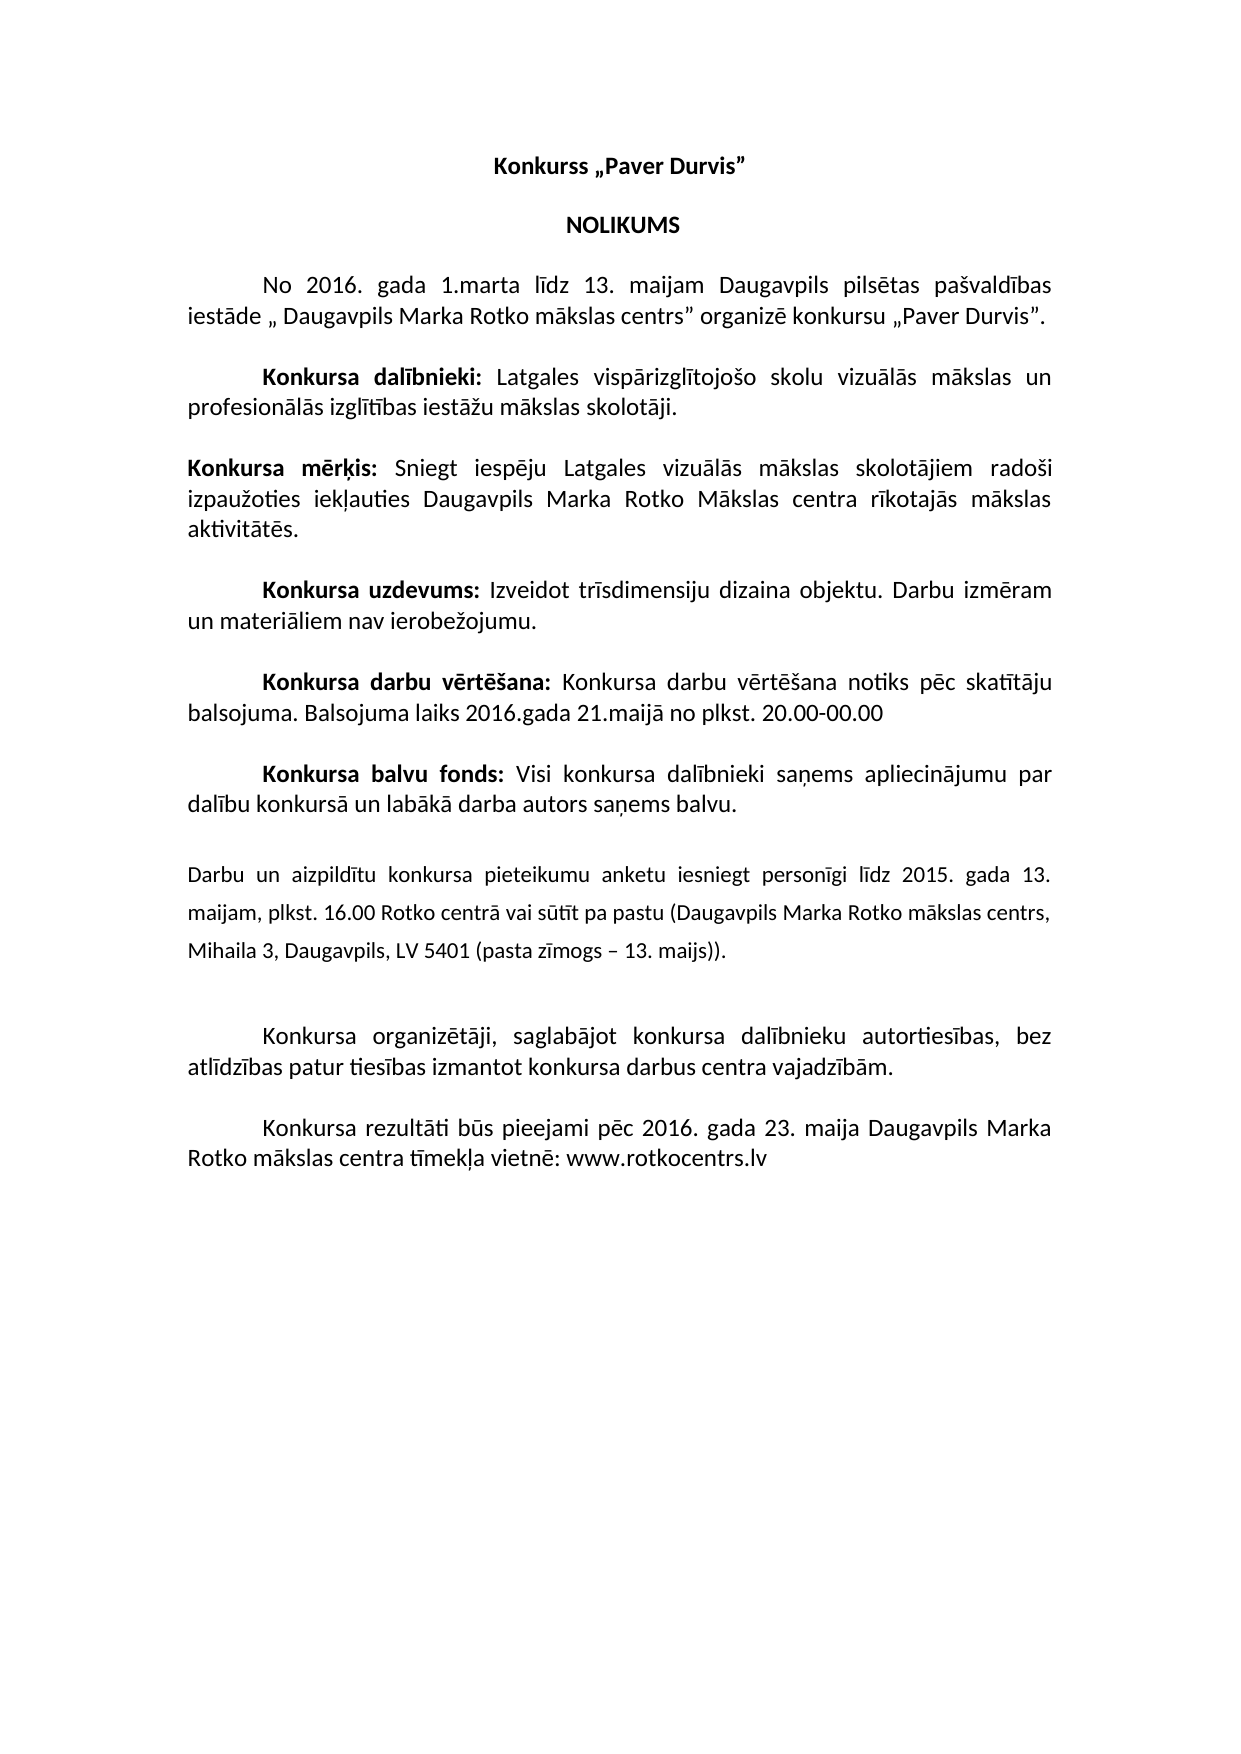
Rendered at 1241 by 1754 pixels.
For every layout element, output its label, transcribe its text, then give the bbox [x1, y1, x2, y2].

text NOLIKUMS [187, 210, 1053, 240]
text Konkursa balvu fonds: Visi konkursa dalībnieki saņems apliecinājumu par dalību konkursā un labākā darba autors saņems balvu. [187, 758, 1053, 819]
text Konkurss „Paver Durvis” [187, 150, 1053, 181]
text Darbu un aizpildītu konkursa pieteikumu anketu iesniegt personīgi līdz 2015. gada 13. maijam, plkst. 16.00 Rotko centrā vai sūtīt pa pastu (Daugavpils Marka Rotko mākslas centrs, Mihaila 3, Daugavpils, LV 5401 (pasta zīmogs – 13. maijs)). [187, 849, 1053, 964]
text Konkursa darbu vērtēšana: Konkursa darbu vērtēšana notiks pēc skatītāju balsojuma. Balsojuma laiks 2016.gada 21.maijā no plkst. 20.00-00.00 [187, 666, 1053, 727]
text Konkursa mērķis: Sniegt iespēju Latgales vizuālās mākslas skolotājiem radoši izpaužoties iekļauties Daugavpils Marka Rotko Mākslas centra rīkotajās mākslas aktivitātēs. [187, 452, 1053, 544]
text Konkursa uzdevums: Izveidot trīsdimensiju dizaina objektu. Darbu izmēram un materiāliem nav ierobežojumu. [187, 574, 1053, 636]
text No 2016. gada 1.marta līdz 13. maijam Daugavpils pilsētas pašvaldības iestāde „ Daugavpils Marka Rotko mākslas centrs” organizē konkursu „Paver Durvis”. [187, 269, 1053, 330]
text Konkursa dalībnieki: Latgales vispārizglītojošo skolu vizuālās mākslas un profesionālās izglītības iestāžu mākslas skolotāji. [187, 361, 1053, 422]
text Konkursa rezultāti būs pieejami pēc 2016. gada 23. maija Daugavpils Marka Rotko mākslas centra tīmekļa vietnē: www.rotkocentrs.lv [187, 1112, 1053, 1173]
text Konkursa organizētāji, saglabājot konkursa dalībnieku autortiesības, bez atlīdzības patur tiesības izmantot konkursa darbus centra vajadzībām. [187, 1020, 1053, 1081]
